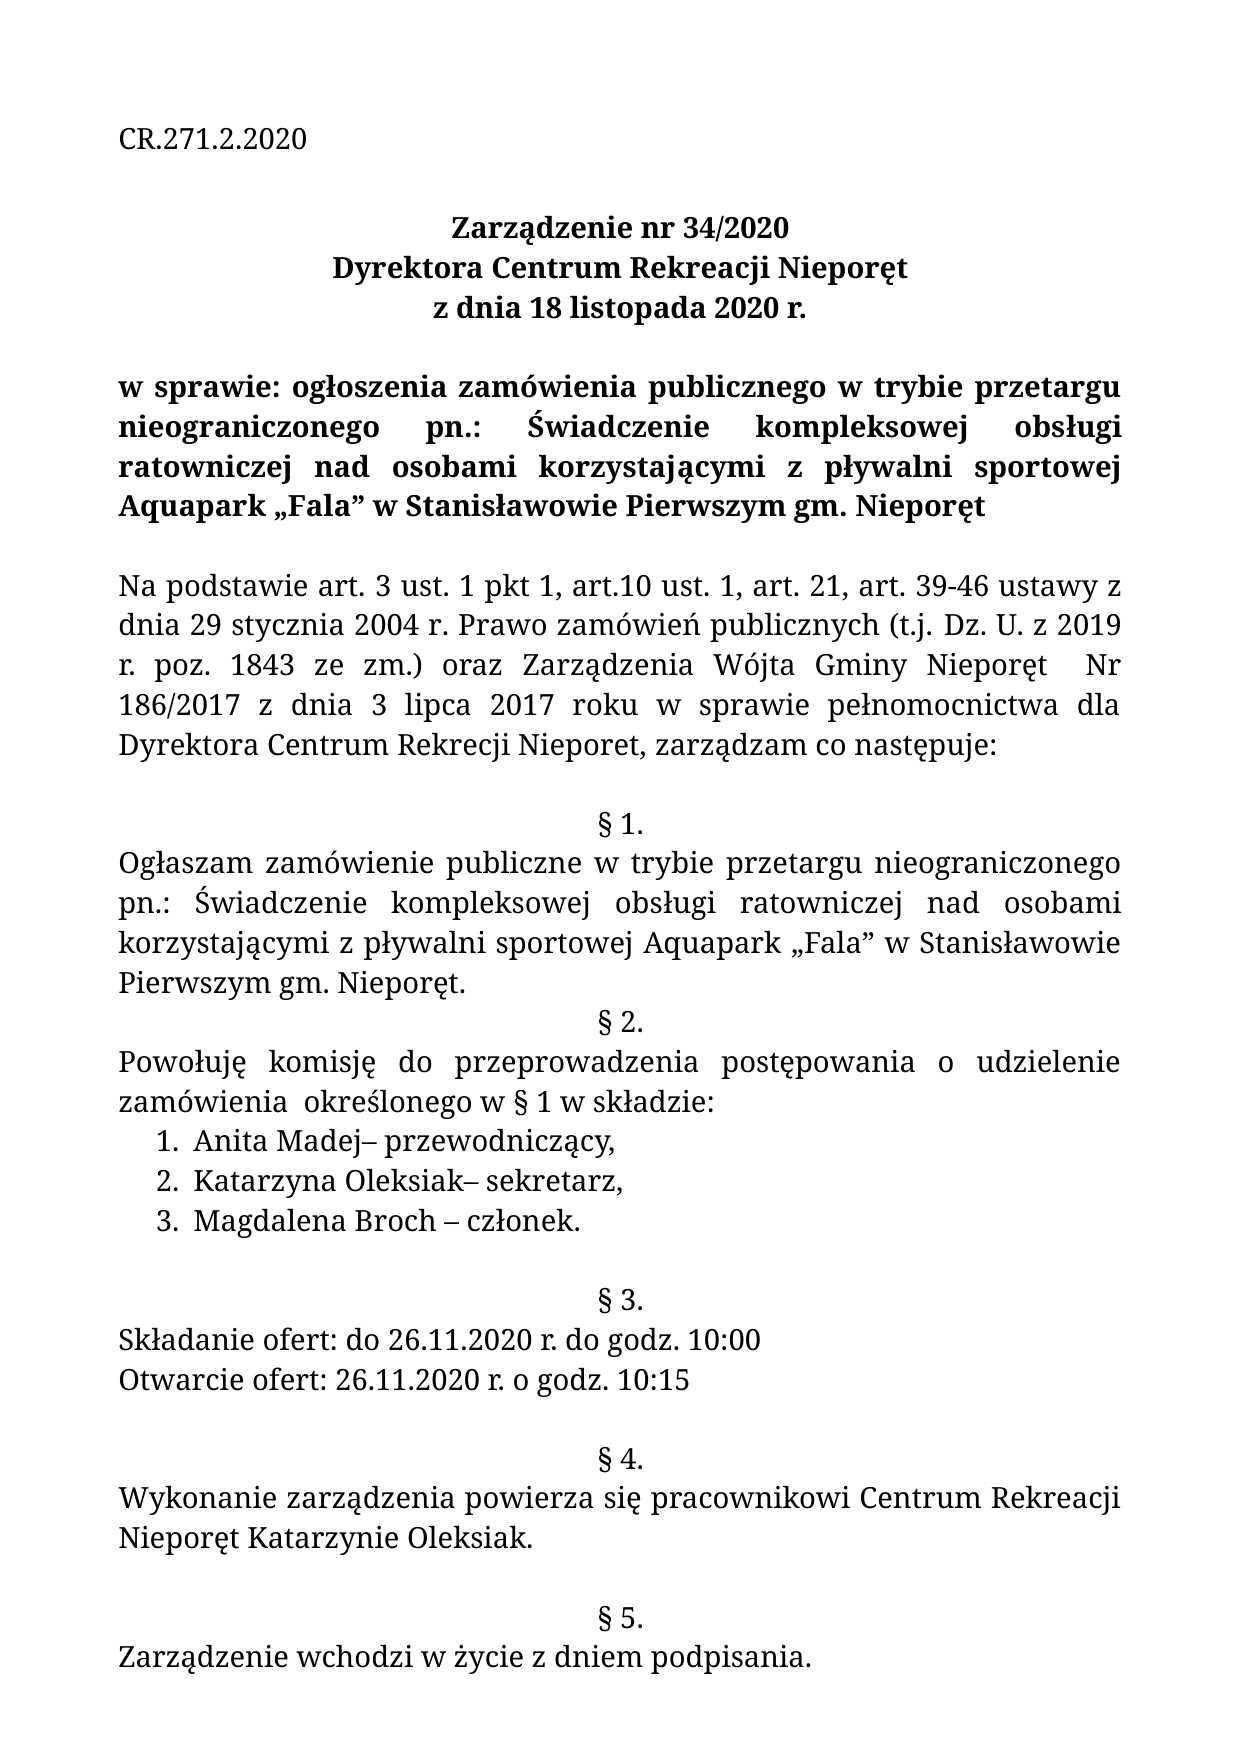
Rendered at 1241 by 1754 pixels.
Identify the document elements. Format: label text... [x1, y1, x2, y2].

text Zarządzenie nr 34/2020 [118, 208, 1122, 247]
text § 5. [118, 1597, 1122, 1637]
text z dnia 18 listopada 2020 r. [118, 287, 1122, 327]
text Powołuję komisję do przeprowadzenia postępowania o udzielenie zamówienia określonego w § 1 w składzie: [118, 1041, 1122, 1121]
list Magdalena Broch – członek. [156, 1200, 1122, 1240]
text Na podstawie art. 3 ust. 1 pkt 1, art.10 ust. 1, art. 21, art. 39-46 ustawy z dnia 29 stycznia 2004 r. Prawo zamówień publicznych (t.j. Dz. U. z 2019 r. poz. 1843 ze zm.) oraz Zarządzenia Wójta Gminy Nieporęt Nr 186/2017 z dnia 3 lipca 2017 roku w sprawie pełnomocnictwa dla Dyrektora Centrum Rekrecji Nieporet, zarządzam co następuje: [118, 565, 1122, 763]
text Składanie ofert: do 26.11.2020 r. do godz. 10:00 [118, 1319, 1122, 1359]
text Zarządzenie wchodzi w życie z dniem podpisania. [118, 1637, 1122, 1676]
list Katarzyna Oleksiak– sekretarz, [156, 1160, 1122, 1200]
text § 3. [118, 1279, 1122, 1319]
text w sprawie: ogłoszenia zamówienia publicznego w trybie przetargu nieograniczonego pn.: Świadczenie kompleksowej obsługi ratowniczej nad osobami korzystającymi z pływalni sportowej Aquapark „Fala” w Stanisławowie Pierwszym gm. Nieporęt [118, 367, 1122, 525]
text Dyrektora Centrum Rekreacji Nieporęt [118, 247, 1122, 287]
text Otwarcie ofert: 26.11.2020 r. o godz. 10:15 [118, 1359, 1122, 1398]
text § 1. [118, 803, 1122, 843]
text § 4. [118, 1438, 1122, 1478]
text CR.271.2.2020 [118, 118, 1122, 158]
list Anita Madej– przewodniczący, [156, 1121, 1122, 1160]
text Ogłaszam zamówienie publiczne w trybie przetargu nieograniczonego pn.: Świadczenie kompleksowej obsługi ratowniczej nad osobami korzystającymi z pływalni sportowej Aquapark „Fala” w Stanisławowie Pierwszym gm. Nieporęt. [118, 843, 1122, 1002]
text Wykonanie zarządzenia powierza się pracownikowi Centrum Rekreacji Nieporęt Katarzynie Oleksiak. [118, 1478, 1122, 1557]
text § 2. [118, 1002, 1122, 1041]
